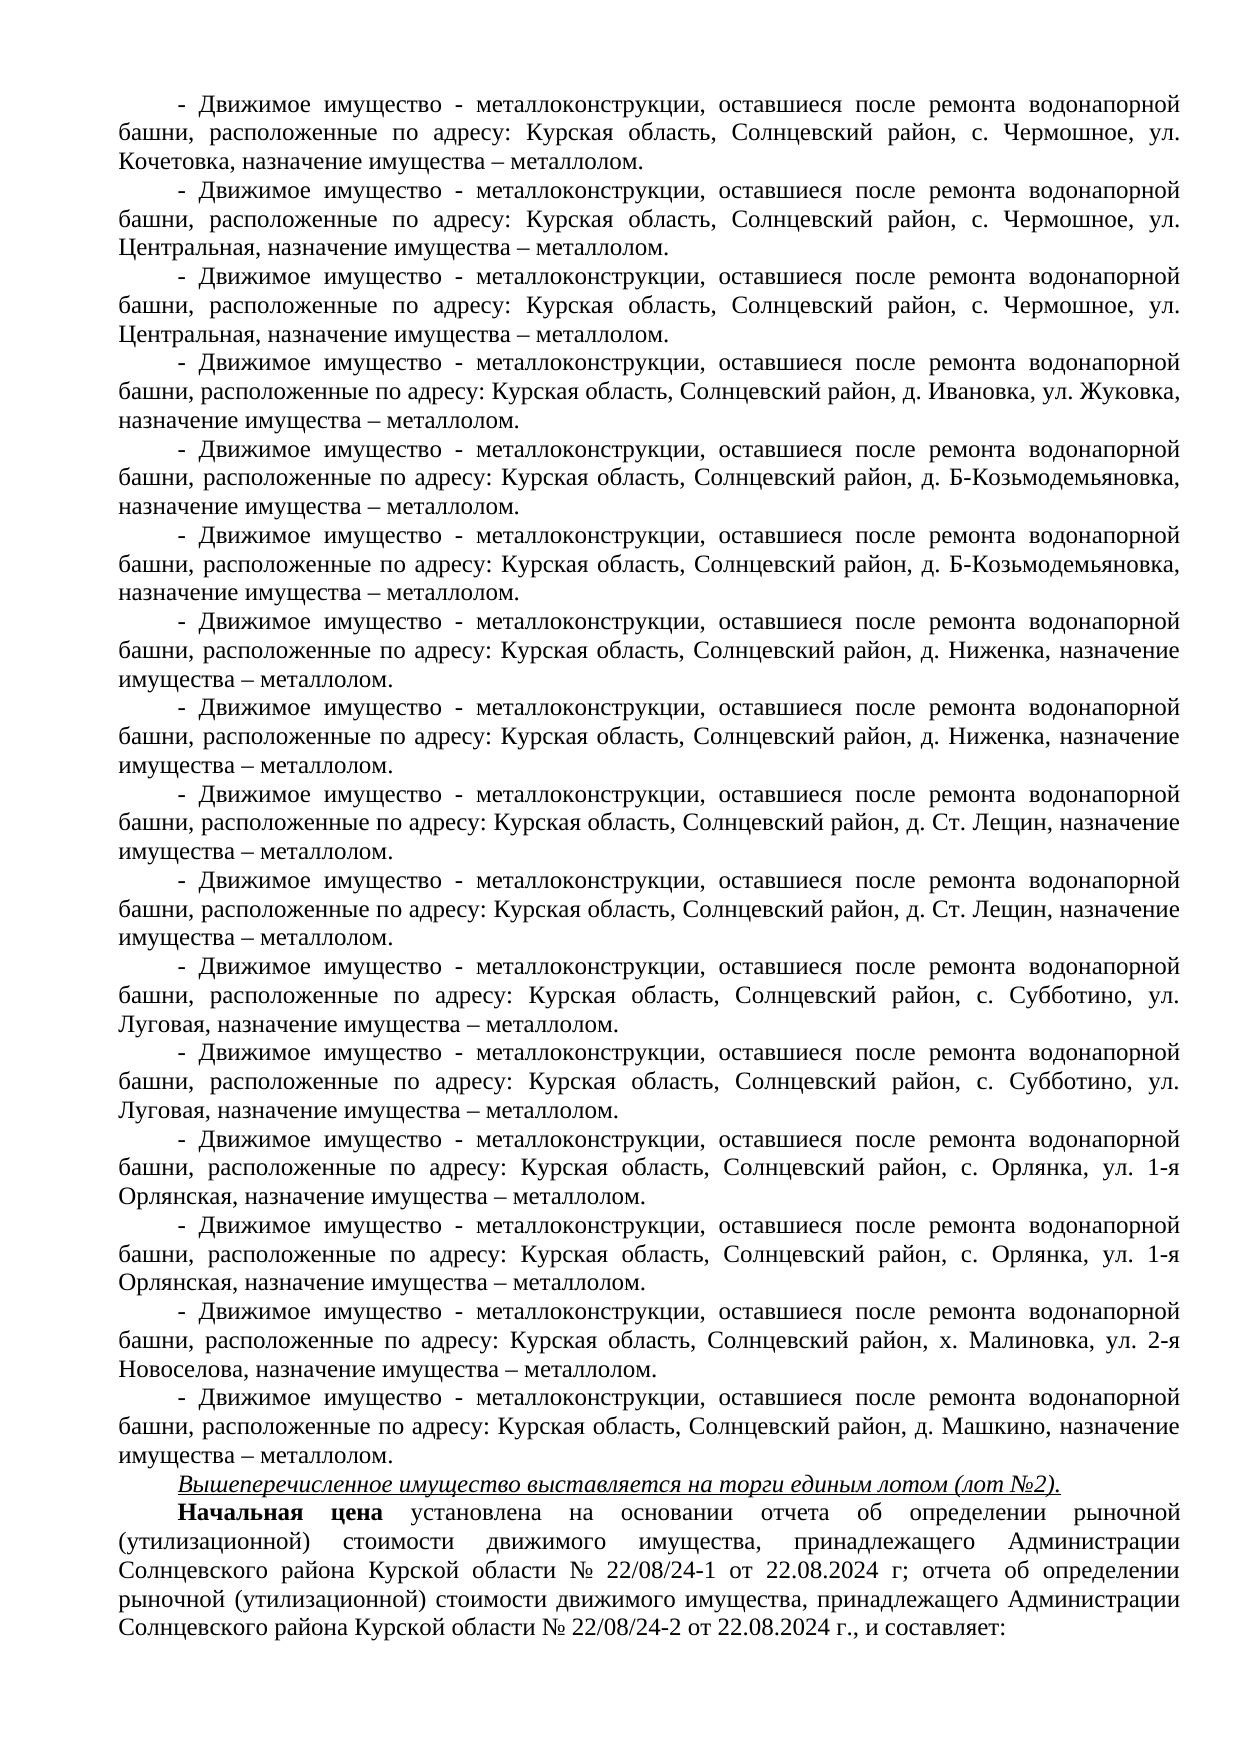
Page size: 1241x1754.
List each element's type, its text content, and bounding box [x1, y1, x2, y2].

text - Движимое имущество - металлоконструкции, оставшиеся после ремонта водонапорной башни, расположенные по адресу: Курская область, Солнцевский район, с. Чермошное, ул. Центральная, назначение имущества – металлолом. [118, 261, 1181, 347]
text Вышеперечисленное имущество выставляется на торги единым лотом (лот №2). [118, 1469, 1181, 1497]
text - Движимое имущество - металлоконструкции, оставшиеся после ремонта водонапорной башни, расположенные по адресу: Курская область, Солнцевский район, с. Орлянка, ул. 1-я Орлянская, назначение имущества – металлолом. [118, 1210, 1181, 1296]
text - Движимое имущество - металлоконструкции, оставшиеся после ремонта водонапорной башни, расположенные по адресу: Курская область, Солнцевский район, х. Малиновка, ул. 2-я Новоселова, назначение имущества – металлолом. [118, 1296, 1181, 1382]
text Начальная цена установлена на основании отчета об определении рыночной (утилизационной) стоимости движимого имущества, принадлежащего Администрации Солнцевского района Курской области № 22/08/24-1 от 22.08.2024 г; отчета об определении рыночной (утилизационной) стоимости движимого имущества, принадлежащего Администрации Солнцевского района Курской области № 22/08/24-2 от 22.08.2024 г., и составляет: [118, 1497, 1181, 1641]
text - Движимое имущество - металлоконструкции, оставшиеся после ремонта водонапорной башни, расположенные по адресу: Курская область, Солнцевский район, с. Субботино, ул. Луговая, назначение имущества – металлолом. [118, 1037, 1181, 1124]
text - Движимое имущество - металлоконструкции, оставшиеся после ремонта водонапорной башни, расположенные по адресу: Курская область, Солнцевский район, д. Машкино, назначение имущества – металлолом. [118, 1382, 1181, 1469]
text - Движимое имущество - металлоконструкции, оставшиеся после ремонта водонапорной башни, расположенные по адресу: Курская область, Солнцевский район, д. Б-Козьмодемьяновка, назначение имущества – металлолом. [118, 520, 1181, 606]
text - Движимое имущество - металлоконструкции, оставшиеся после ремонта водонапорной башни, расположенные по адресу: Курская область, Солнцевский район, д. Ст. Лещин, назначение имущества – металлолом. [118, 779, 1181, 865]
text - Движимое имущество - металлоконструкции, оставшиеся после ремонта водонапорной башни, расположенные по адресу: Курская область, Солнцевский район, д. Ивановка, ул. Жуковка, назначение имущества – металлолом. [118, 347, 1181, 434]
text - Движимое имущество - металлоконструкции, оставшиеся после ремонта водонапорной башни, расположенные по адресу: Курская область, Солнцевский район, д. Ниженка, назначение имущества – металлолом. [118, 692, 1181, 779]
text - Движимое имущество - металлоконструкции, оставшиеся после ремонта водонапорной башни, расположенные по адресу: Курская область, Солнцевский район, с. Орлянка, ул. 1-я Орлянская, назначение имущества – металлолом. [118, 1124, 1181, 1210]
text - Движимое имущество - металлоконструкции, оставшиеся после ремонта водонапорной башни, расположенные по адресу: Курская область, Солнцевский район, д. Ниженка, назначение имущества – металлолом. [118, 606, 1181, 692]
text - Движимое имущество - металлоконструкции, оставшиеся после ремонта водонапорной башни, расположенные по адресу: Курская область, Солнцевский район, д. Ст. Лещин, назначение имущества – металлолом. [118, 865, 1181, 951]
text - Движимое имущество - металлоконструкции, оставшиеся после ремонта водонапорной башни, расположенные по адресу: Курская область, Солнцевский район, с. Чермошное, ул. Центральная, назначение имущества – металлолом. [118, 175, 1181, 261]
text - Движимое имущество - металлоконструкции, оставшиеся после ремонта водонапорной башни, расположенные по адресу: Курская область, Солнцевский район, с. Чермошное, ул. Кочетовка, назначение имущества – металлолом. [118, 89, 1181, 175]
text - Движимое имущество - металлоконструкции, оставшиеся после ремонта водонапорной башни, расположенные по адресу: Курская область, Солнцевский район, д. Б-Козьмодемьяновка, назначение имущества – металлолом. [118, 434, 1181, 520]
text - Движимое имущество - металлоконструкции, оставшиеся после ремонта водонапорной башни, расположенные по адресу: Курская область, Солнцевский район, с. Субботино, ул. Луговая, назначение имущества – металлолом. [118, 951, 1181, 1037]
